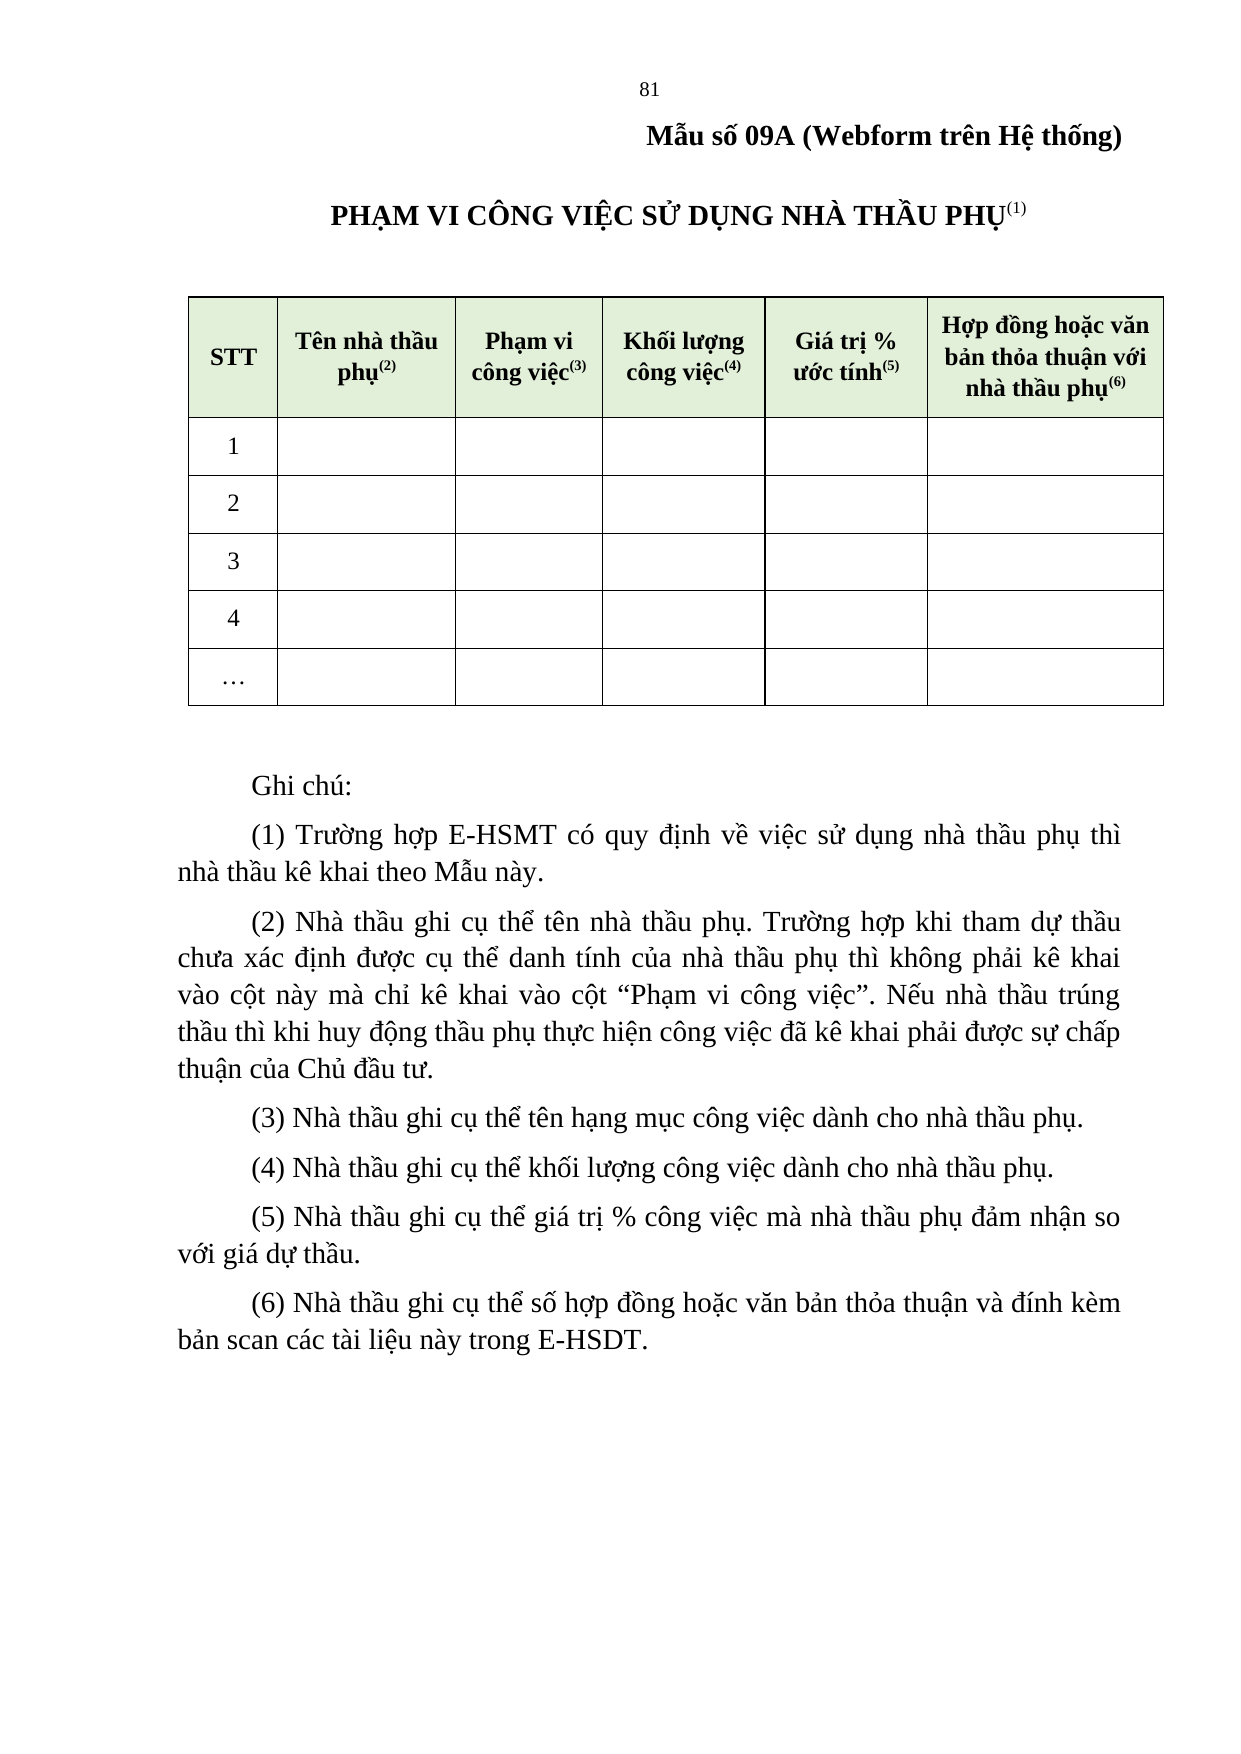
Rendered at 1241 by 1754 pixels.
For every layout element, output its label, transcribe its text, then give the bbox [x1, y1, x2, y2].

table_cell [928, 476, 1163, 532]
table_cell [766, 649, 927, 705]
text Ghi chú: [177, 768, 1122, 802]
table_cell [456, 591, 602, 648]
text (1) Trường hợp E-HSMT có quy định về việc sử dụng nhà thầu phụ thì nhà thầu kê khai theo Mẫu này. [177, 817, 1122, 888]
text Mẫu số 09A (Webform trên Hệ thống) [177, 118, 1122, 152]
text (3) Nhà thầu ghi cụ thể tên hạng mục công việc dành cho nhà thầu phụ. [177, 1101, 1122, 1134]
table_cell [928, 534, 1163, 590]
table_cell … [189, 649, 277, 705]
table_cell 4 [189, 591, 277, 648]
table_cell [928, 649, 1163, 705]
table_header STT [189, 298, 277, 417]
table_cell [766, 476, 927, 532]
table_cell [278, 649, 455, 705]
table_cell [456, 418, 602, 475]
table_cell [766, 534, 927, 590]
table_cell [928, 418, 1163, 475]
table_cell [278, 418, 455, 475]
text (5) Nhà thầu ghi cụ thể giá trị % công việc mà nhà thầu phụ đảm nhận so với giá dự thầu. [177, 1199, 1122, 1270]
text PHẠM VI CÔNG VIỆC SỬ DỤNG NHÀ THẦU PHỤ(1) [177, 198, 1120, 231]
text (2) Nhà thầu ghi cụ thể tên nhà thầu phụ. Trường hợp khi tham dự thầu chưa xác định được cụ thể danh tính của nhà thầu phụ thì không phải kê khai vào cột này mà chỉ kê khai vào cột “Phạm vi công việc”. Nếu nhà thầu trúng thầu thì khi huy động thầu phụ thực hiện công việc đã kê khai phải được sự chấp thuận của Chủ đầu tư. [177, 904, 1122, 1085]
table_cell [766, 591, 927, 648]
table_cell [766, 418, 927, 475]
table_cell [603, 476, 764, 532]
table_header Giá trị % ước tính(5) [766, 298, 927, 417]
table_cell [603, 418, 764, 475]
table_cell [456, 649, 602, 705]
table_cell 3 [189, 534, 277, 590]
table_header Hợp đồng hoặc văn bản thỏa thuận với nhà thầu phụ(6) [928, 298, 1163, 417]
table_cell 1 [189, 418, 277, 475]
table_cell [603, 534, 764, 590]
table_header Khối lượng công việc(4) [603, 298, 764, 417]
table_cell [456, 476, 602, 532]
table_cell [278, 534, 455, 590]
table_cell [603, 649, 764, 705]
table_header Phạm vi công việc(3) [456, 298, 602, 417]
table_cell [278, 591, 455, 648]
table_cell 2 [189, 476, 277, 532]
table_cell [278, 476, 455, 532]
table_header Tên nhà thầu phụ(2) [278, 298, 455, 417]
table_cell [603, 591, 764, 648]
table_cell [456, 534, 602, 590]
table_cell [928, 591, 1163, 648]
text (6) Nhà thầu ghi cụ thể số hợp đồng hoặc văn bản thỏa thuận và đính kèm bản scan các tài liệu này trong E-HSDT. [177, 1286, 1122, 1356]
text (4) Nhà thầu ghi cụ thể khối lượng công việc dành cho nhà thầu phụ. [177, 1150, 1122, 1183]
